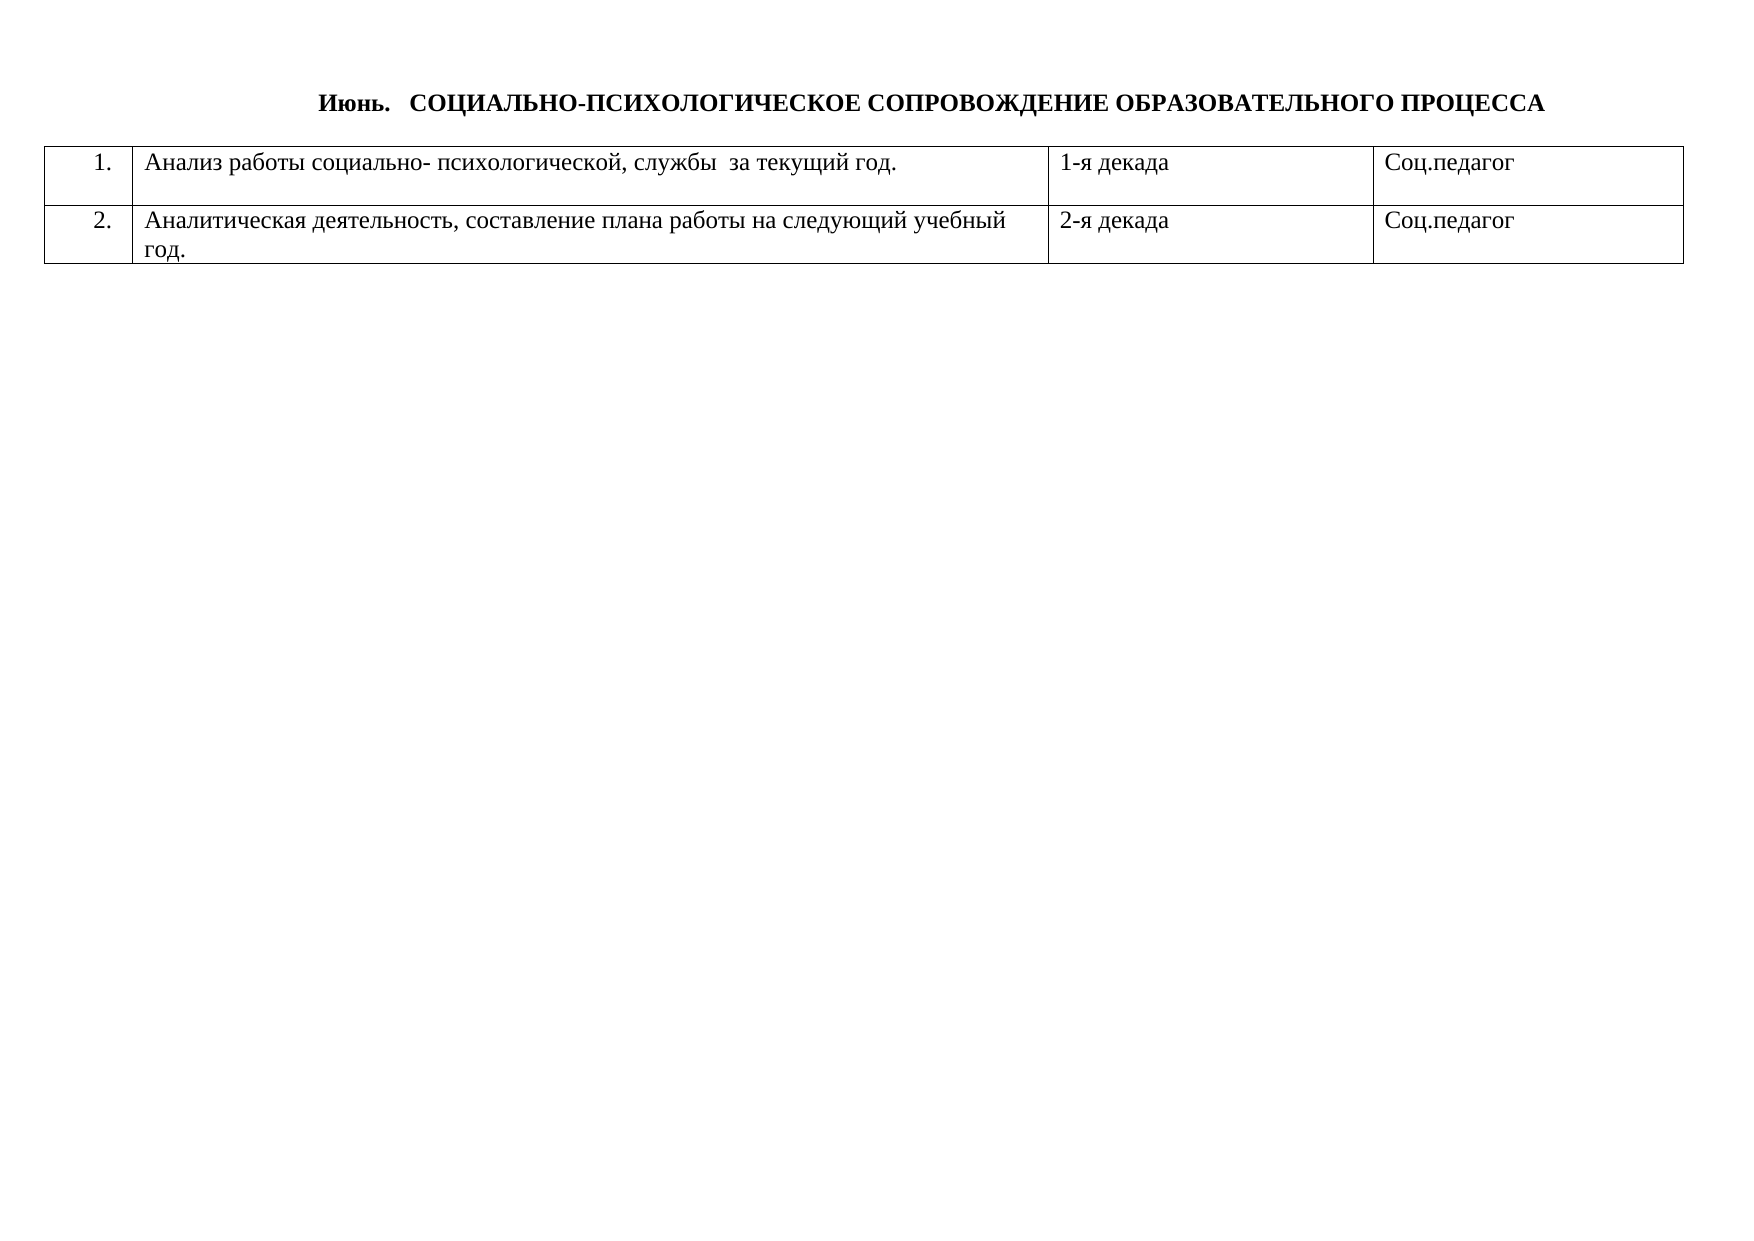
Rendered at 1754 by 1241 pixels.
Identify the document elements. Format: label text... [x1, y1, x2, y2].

table_header Анализ работы социально- психологической, службы за текущий год. [133, 147, 1048, 204]
table_header [45, 147, 132, 204]
text Июнь. СОЦИАЛЬНО-ПСИХОЛОГИЧЕСКОЕ СОПРОВОЖДЕНИЕ ОБРАЗОВАТЕЛЬНОГО ПРОЦЕССА [118, 88, 1636, 117]
table_header Соц.педагог [1374, 147, 1683, 204]
table_cell [45, 206, 132, 263]
table_cell Соц.педагог [1374, 206, 1683, 263]
table_header 1-я декада [1049, 147, 1373, 204]
table_cell Аналитическая деятельность, составление плана работы на следующий учебный год. [133, 206, 1048, 263]
table_cell 2-я декада [1049, 206, 1373, 263]
